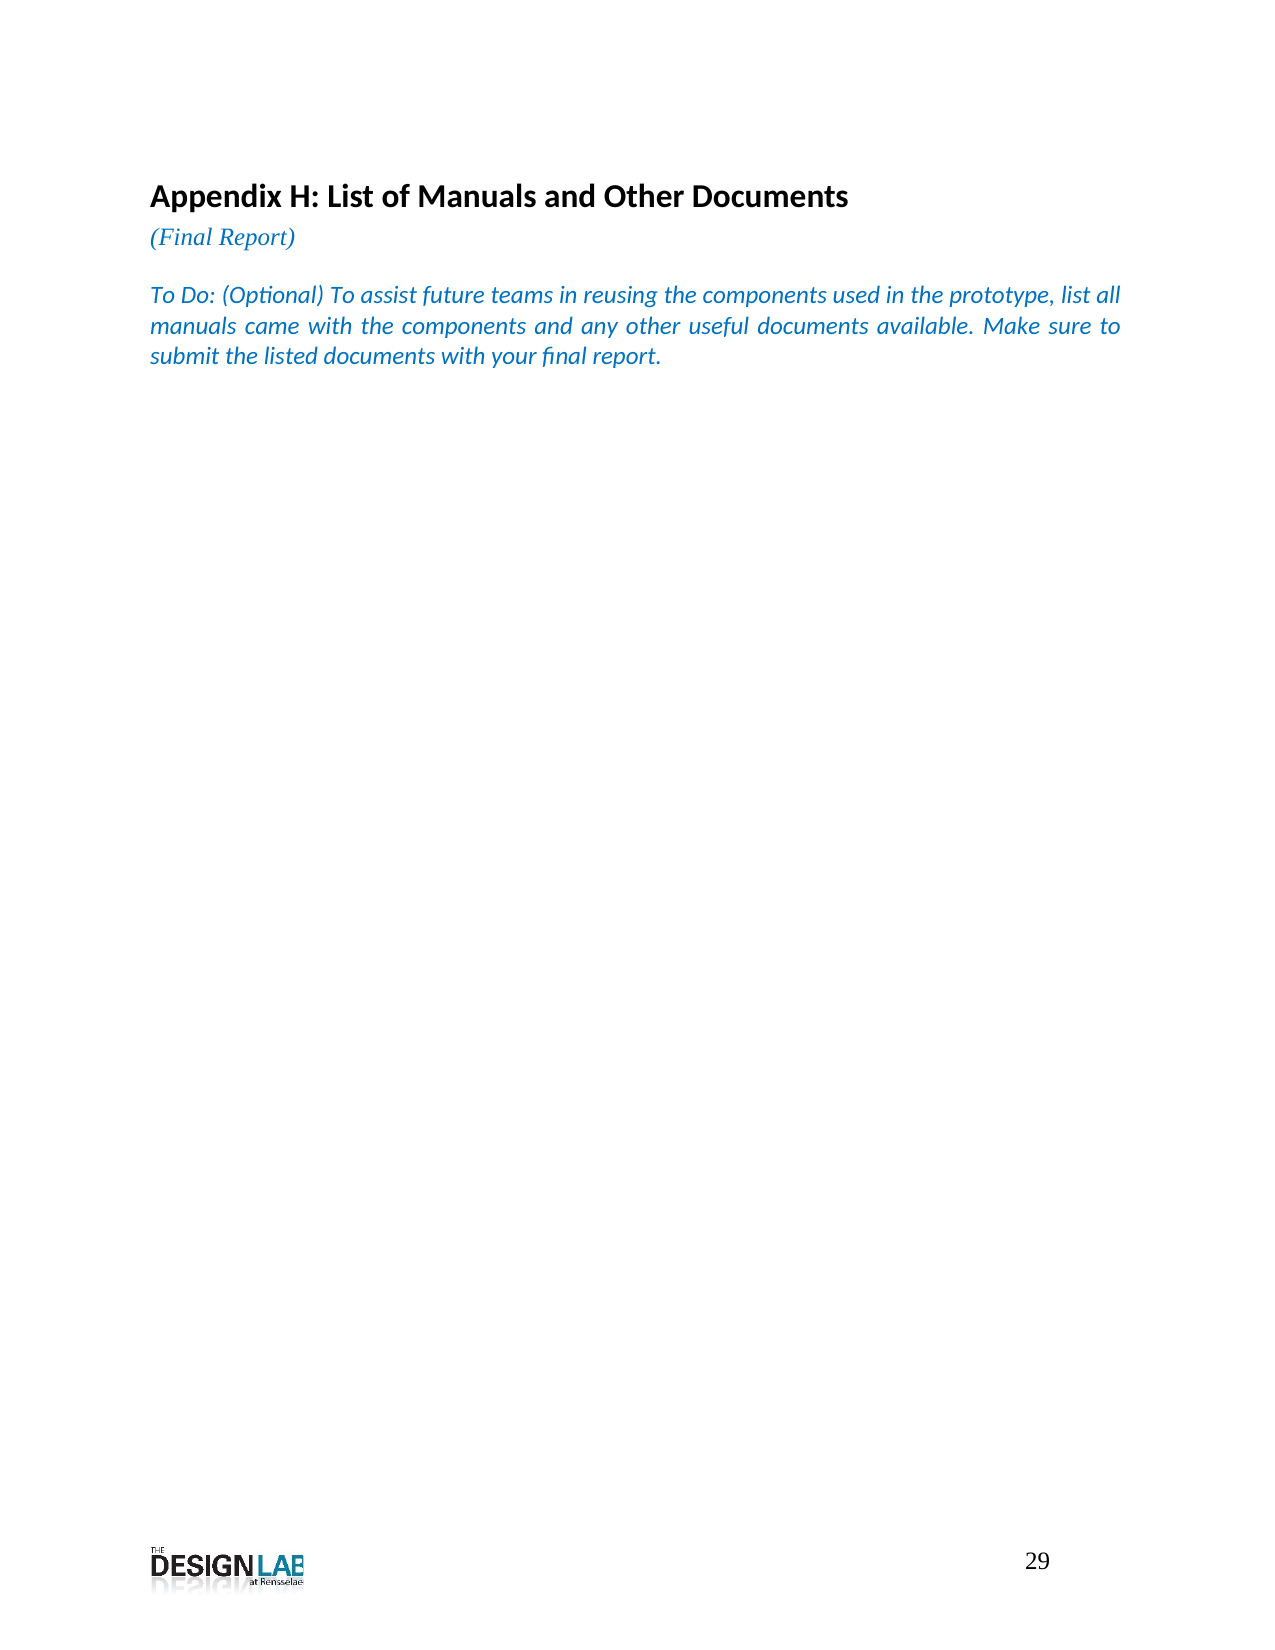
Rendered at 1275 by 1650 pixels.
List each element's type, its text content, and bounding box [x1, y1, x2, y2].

text (Final Report) [150, 222, 1125, 251]
picture [295, 1558, 303, 1572]
picture [150, 1547, 303, 1595]
text To Do: (Optional) To assist future teams in reusing the components used in the prototype, list all manuals came with the components and any other useful documents available. Make sure to submit the listed documents with your final report. [150, 279, 1125, 371]
subtitle Appendix H: List of Manuals and Other Documents [150, 175, 1125, 216]
